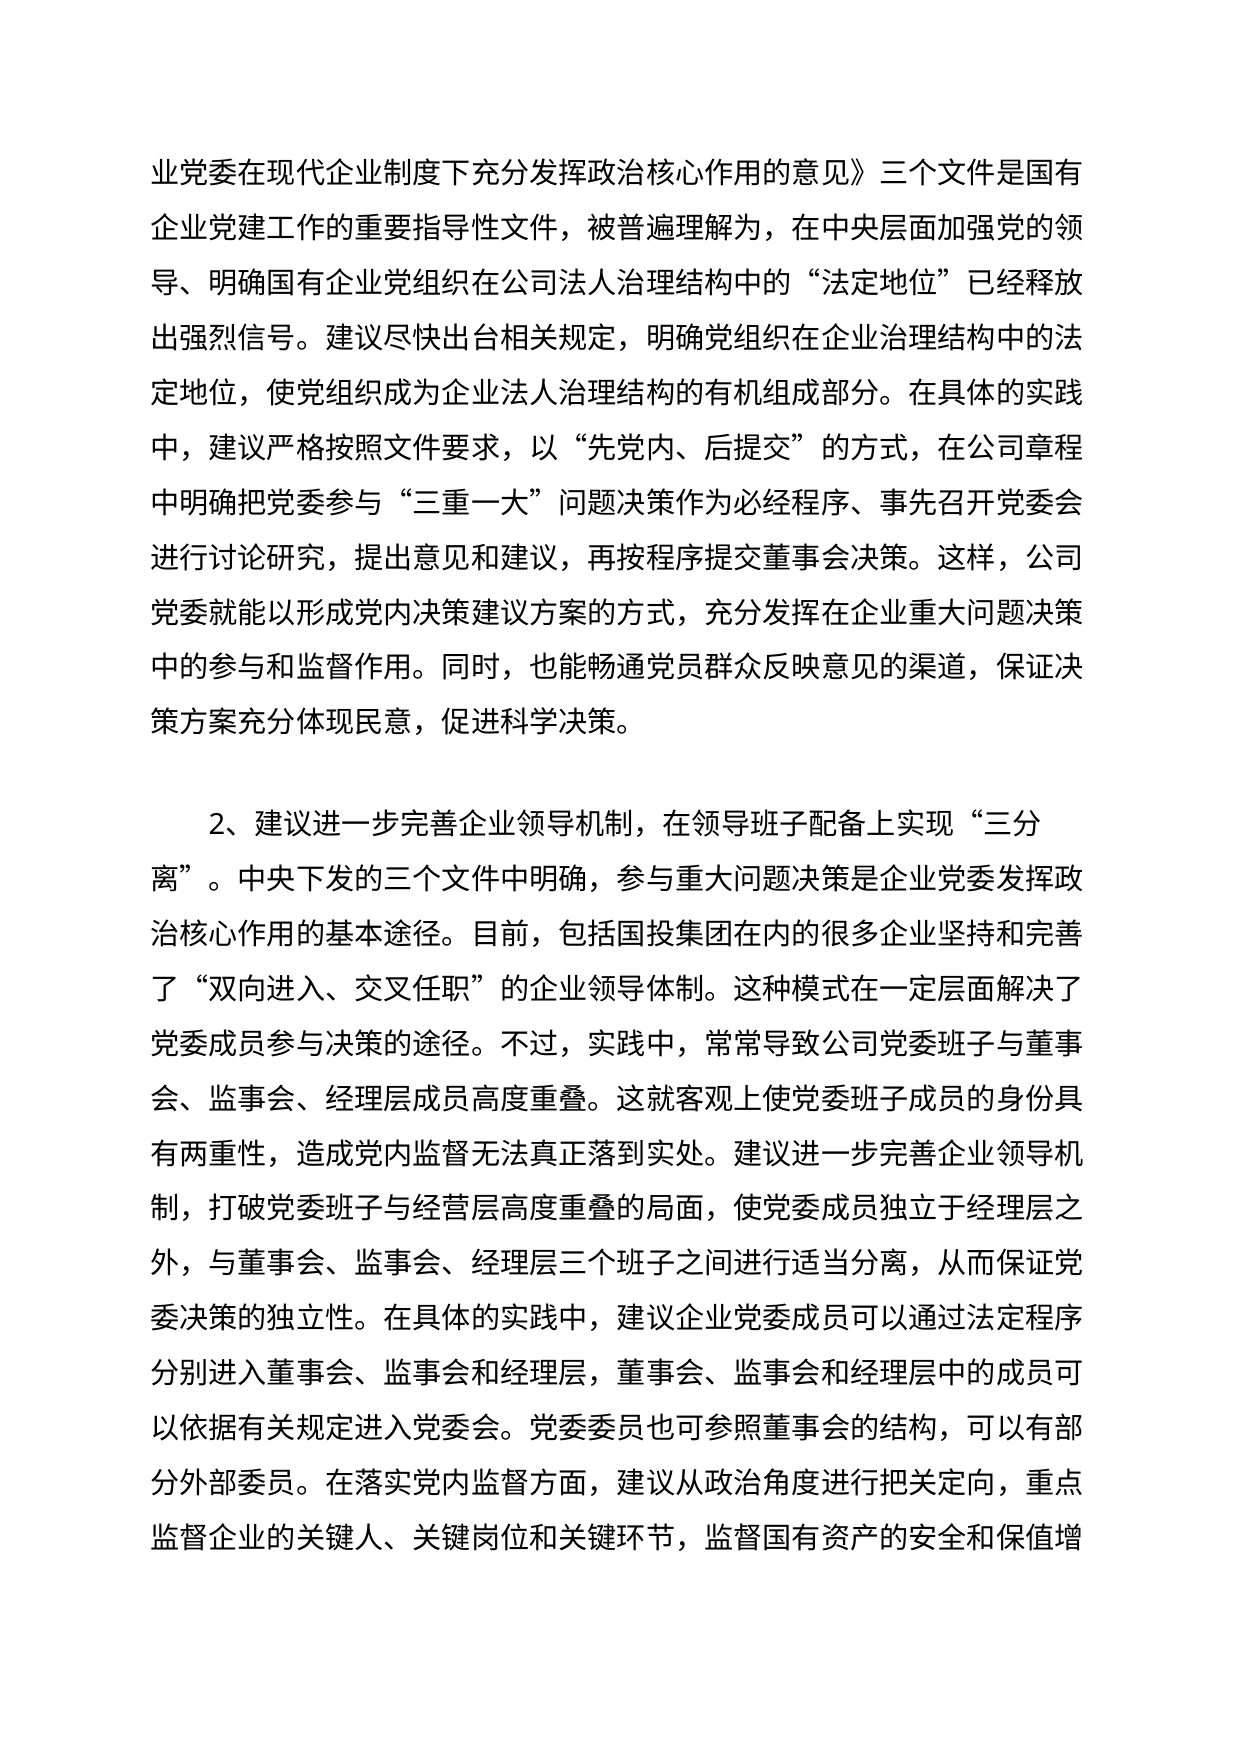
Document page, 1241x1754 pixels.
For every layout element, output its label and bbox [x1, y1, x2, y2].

text [150, 801, 1090, 1557]
text [150, 150, 1090, 741]
